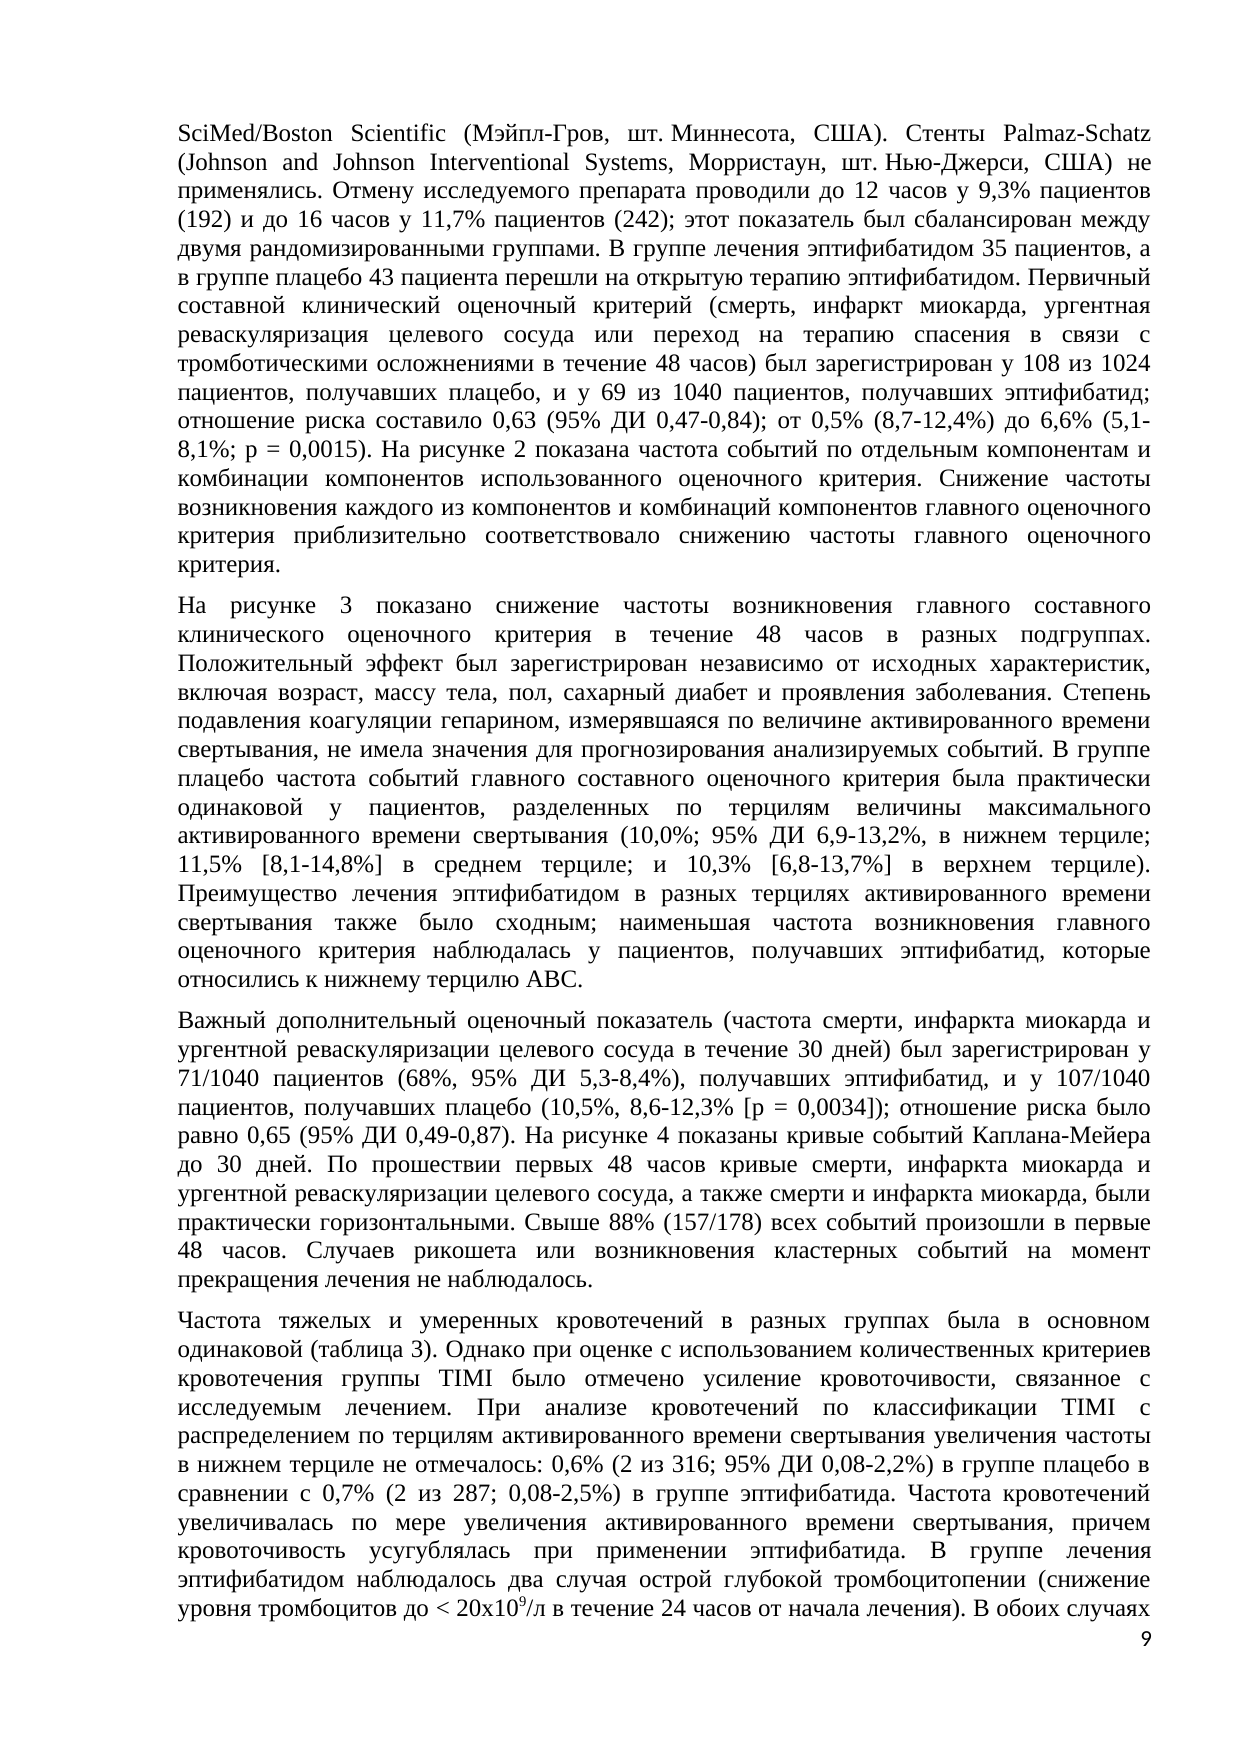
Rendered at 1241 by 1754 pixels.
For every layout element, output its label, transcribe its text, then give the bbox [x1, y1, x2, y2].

text На рисунке 3 показано снижение частоты возникновения главного составного клинического оценочного критерия в течение 48 часов в разных подгруппах. Положительный эффект был зарегистрирован независимо от исходных характеристик, включая возраст, массу тела, пол, сахарный диабет и проявления заболевания. Степень подавления коагуляции гепарином, измерявшаяся по величине активированного времени свертывания, не имела значения для прогнозирования анализируемых событий. В группе плацебо частота событий главного составного оценочного критерия была практически одинаковой у пациентов, разделенных по терцилям величины максимального активированного времени свертывания (10,0%; 95% ДИ 6,9-13,2%, в нижнем терциле; 11,5% [8,1-14,8%] в среднем терциле; и 10,3% [6,8-13,7%] в верхнем терциле). Преимущество лечения эптифибатидом в разных терцилях активированного времени свертывания также было сходным; наименьшая частота возникновения главного оценочного критерия наблюдалась у пациентов, получавших эптифибатид, которые относились к нижнему терцилю АВС. [177, 591, 1152, 993]
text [177, 118, 1152, 578]
text Важный дополнительный оценочный показатель (частота смерти, инфаркта миокарда и ургентной реваскуляризации целевого сосуда в течение 30 дней) был зарегистрирован у 71/1040 пациентов (68%, 95% ДИ 5,3-8,4%), получавших эптифибатид, и у 107/1040 пациентов, получавших плацебо (10,5%, 8,6-12,3% [p = 0,0034]); отношение риска было равно 0,65 (95% ДИ 0,49-0,87). На рисунке 4 показаны кривые событий Каплана-Мейера до 30 дней. По прошествии первых 48 часов кривые смерти, инфаркта миокарда и ургентной реваскуляризации целевого сосуда, а также смерти и инфаркта миокарда, были практически горизонтальными. Свыше 88% (157/178) всех событий произошли в первые 48 часов. Случаев рикошета или возникновения кластерных событий на момент прекращения лечения не наблюдалось. [177, 1006, 1152, 1293]
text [177, 1306, 1152, 1622]
